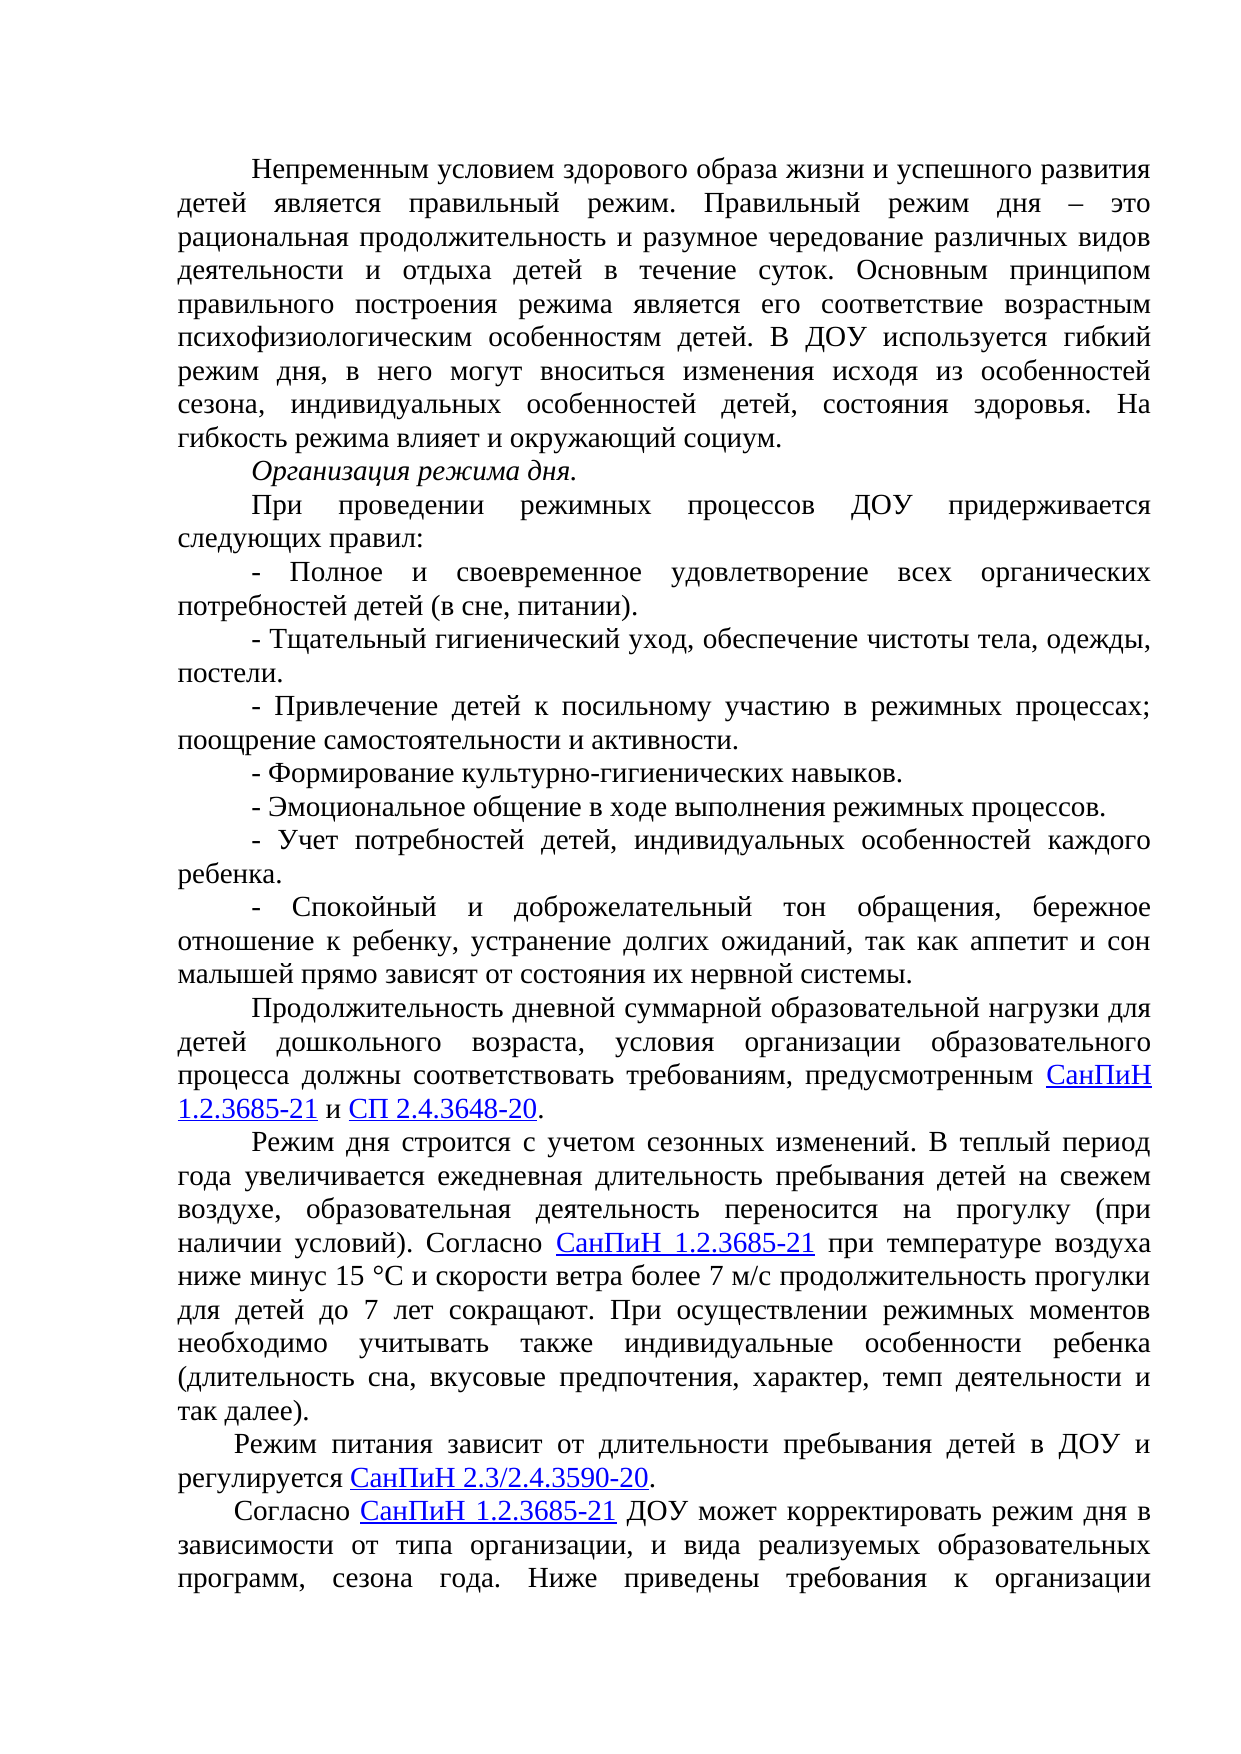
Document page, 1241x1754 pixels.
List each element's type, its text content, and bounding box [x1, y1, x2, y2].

text При проведении режимных процессов ДОУ придерживается следующих правил: [177, 487, 1152, 554]
text - Учет потребностей детей, индивидуальных особенностей каждого ребенка. [177, 822, 1152, 889]
text - Формирование культурно-гигиенических навыков. [177, 755, 1152, 789]
text Режим дня строится с учетом сезонных изменений. В теплый период года увеличивается ежедневная длительность пребывания детей на свежем воздухе, образовательная деятельность переносится на прогулку (при наличии условий). Согласно СанПиН 1.2.3685-21 при температуре воздуха ниже минус 15 °С и скорости ветра более 7 м/с продолжительность прогулки для детей до 7 лет сокращают. При осуществлении режимных моментов необходимо учитывать также индивидуальные особенности ребенка (длительность сна, вкусовые предпочтения, характер, темп деятельности и так далее). [177, 1124, 1152, 1426]
text - Привлечение детей к посильному участию в режимных процессах; поощрение самостоятельности и активности. [177, 688, 1152, 755]
text Непременным условием здорового образа жизни и успешного развития детей является правильный режим. Правильный режим дня – это рациональная продолжительность и разумное чередование различных видов деятельности и отдыха детей в течение суток. Основным принципом правильного построения режима является его соответствие возрастным психофизиологическим особенностям детей. В ДОУ используется гибкий режим дня, в него могут вноситься изменения исходя из особенностей сезона, индивидуальных особенностей детей, состояния здоровья. На гибкость режима влияет и окружающий социум. [177, 152, 1152, 453]
text Режим питания зависит от длительности пребывания детей в ДОУ и регулируется СанПиН 2.3/2.4.3590-20. [177, 1426, 1152, 1493]
text - Эмоциональное общение в ходе выполнения режимных процессов. [177, 789, 1152, 822]
text - Спокойный и доброжелательный тон обращения, бережное отношение к ребенку, устранение долгих ожиданий, так как аппетит и сон малышей прямо зависят от состояния их нервной системы. [177, 889, 1152, 990]
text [177, 1493, 1152, 1594]
text Организация режима дня. [177, 453, 1152, 487]
text - Тщательный гигиенический уход, обеспечение чистоты тела, одежды, постели. [177, 621, 1152, 688]
text Продолжительность дневной суммарной образовательной нагрузки для детей дошкольного возраста, условия организации образовательного процесса должны соответствовать требованиям, предусмотренным СанПиН 1.2.3685-21 и СП 2.4.3648-20. [177, 990, 1152, 1124]
text - Полное и своевременное удовлетворение всех органических потребностей детей (в сне, питании). [177, 554, 1152, 621]
